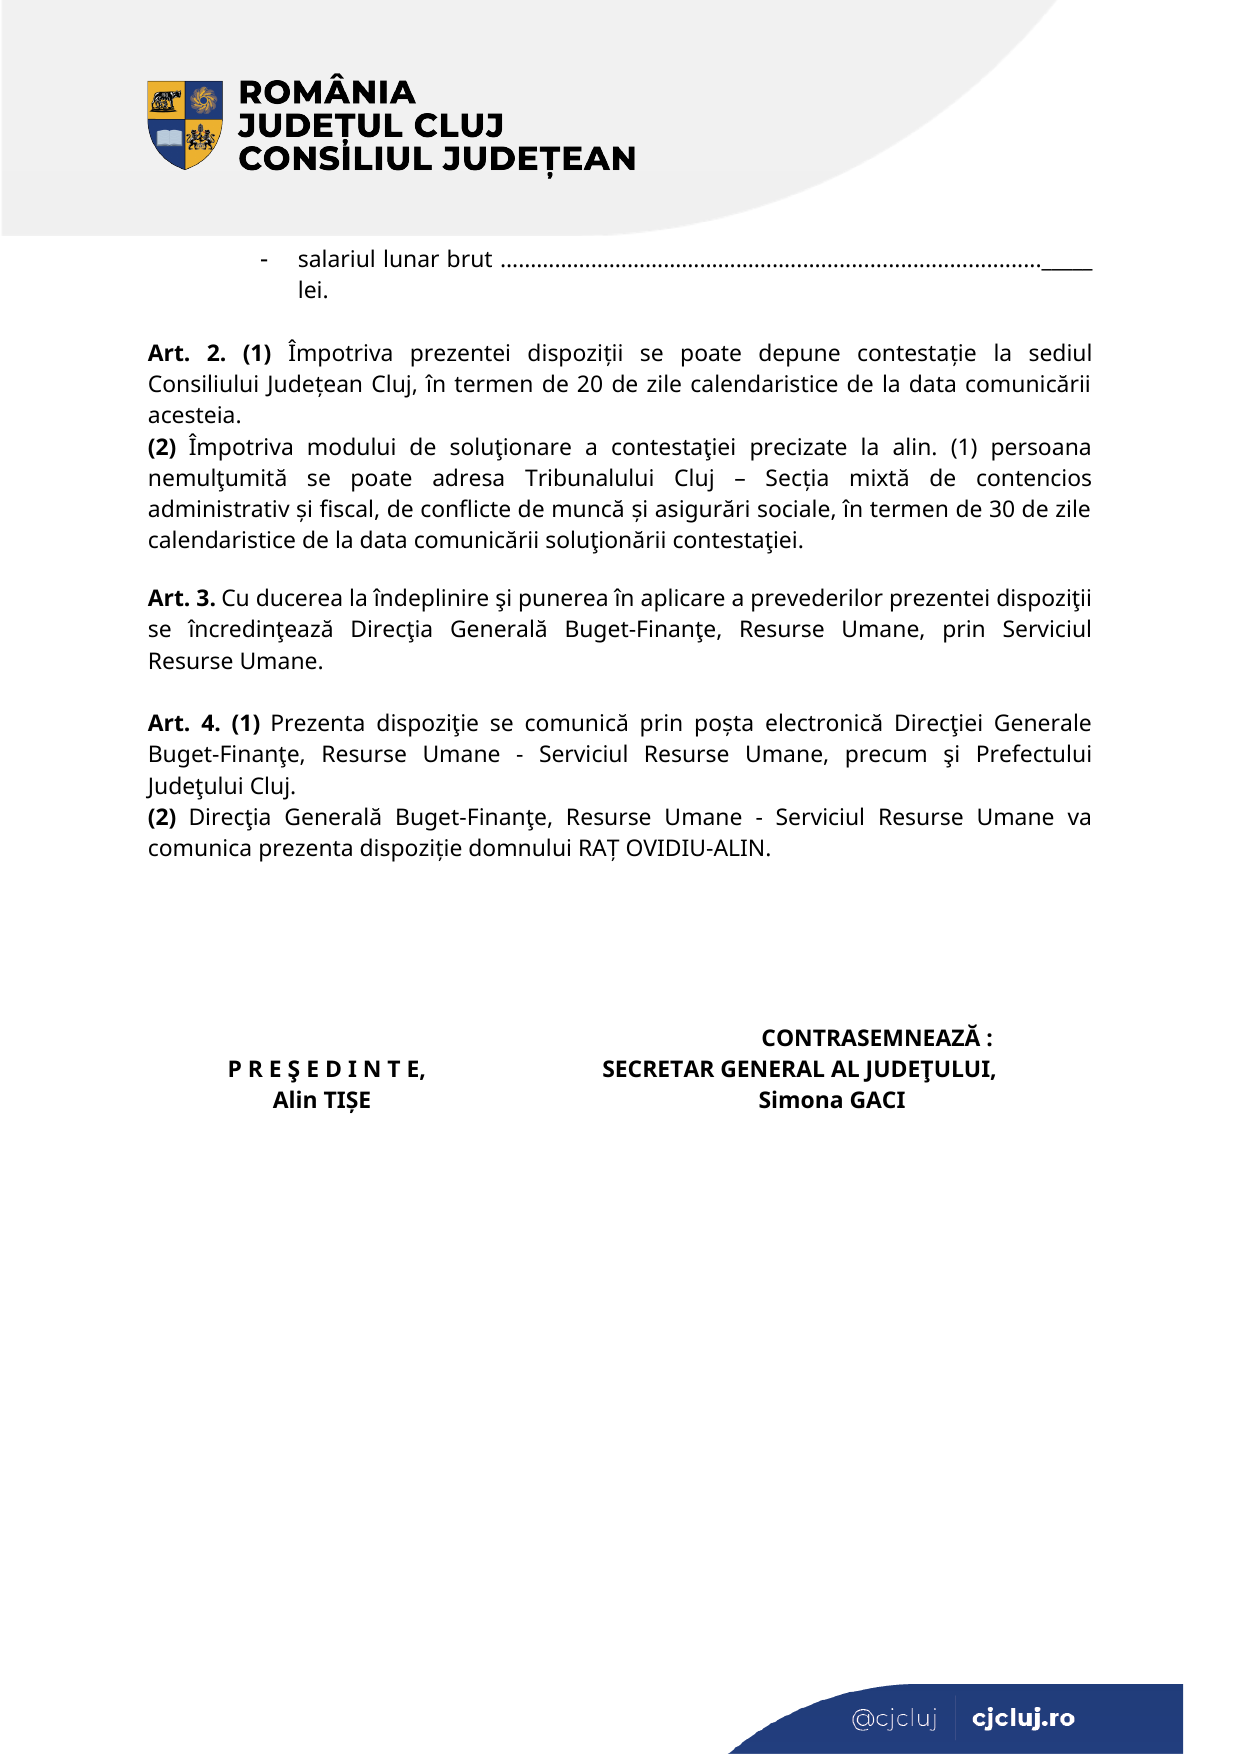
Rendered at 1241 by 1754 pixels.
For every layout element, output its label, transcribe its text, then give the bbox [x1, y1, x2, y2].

text Art. 3. Cu ducerea la îndeplinire şi punerea în aplicare a prevederilor prezentei dispoziţii se încredinţează Direcţia Generală Buget-Finanţe, Resurse Umane, prin Serviciul Resurse Umane. [148, 582, 1093, 676]
text (2) Direcţia Generală Buget-Finanţe, Resurse Umane - Serviciul Resurse Umane va comunica prezenta dispoziție domnului RAȚ OVIDIU-ALIN. [148, 801, 1093, 863]
text Art. 4. (1) Prezenta dispoziţie se comunică prin poșta electronică Direcţiei Generale Buget-Finanţe, Resurse Umane - Serviciul Resurse Umane, precum şi Prefectului Judeţului Cluj. [148, 707, 1093, 801]
text CONTRASEMNEAZĂ : [148, 1021, 1093, 1053]
text P R E Ş E D I N T E, SECRETAR GENERAL AL JUDEŢULUI, [148, 1053, 1093, 1084]
list salariul lunar brut …………………………………………..…...................................._____ lei. [260, 243, 1093, 306]
text Art. 2. (1) Împotriva prezentei dispoziții se poate depune contestație la sediul Consiliului Județean Cluj, în termen de 20 de zile calendaristice de la data comunicării acesteia. [148, 337, 1093, 431]
picture [727, 1684, 1184, 1754]
picture [147, 73, 635, 179]
text Alin TIȘE Simona GACI [148, 1084, 1093, 1115]
text (2) Împotriva modului de soluţionare a contestaţiei precizate la alin. (1) persoana nemulţumită se poate adresa Tribunalului Cluj – Secția mixtă de contencios administrativ și fiscal, de conflicte de muncă și asigurări sociale, în termen de 30 de zile calendaristice de la data comunicării soluţionării contestaţiei. [148, 431, 1093, 556]
